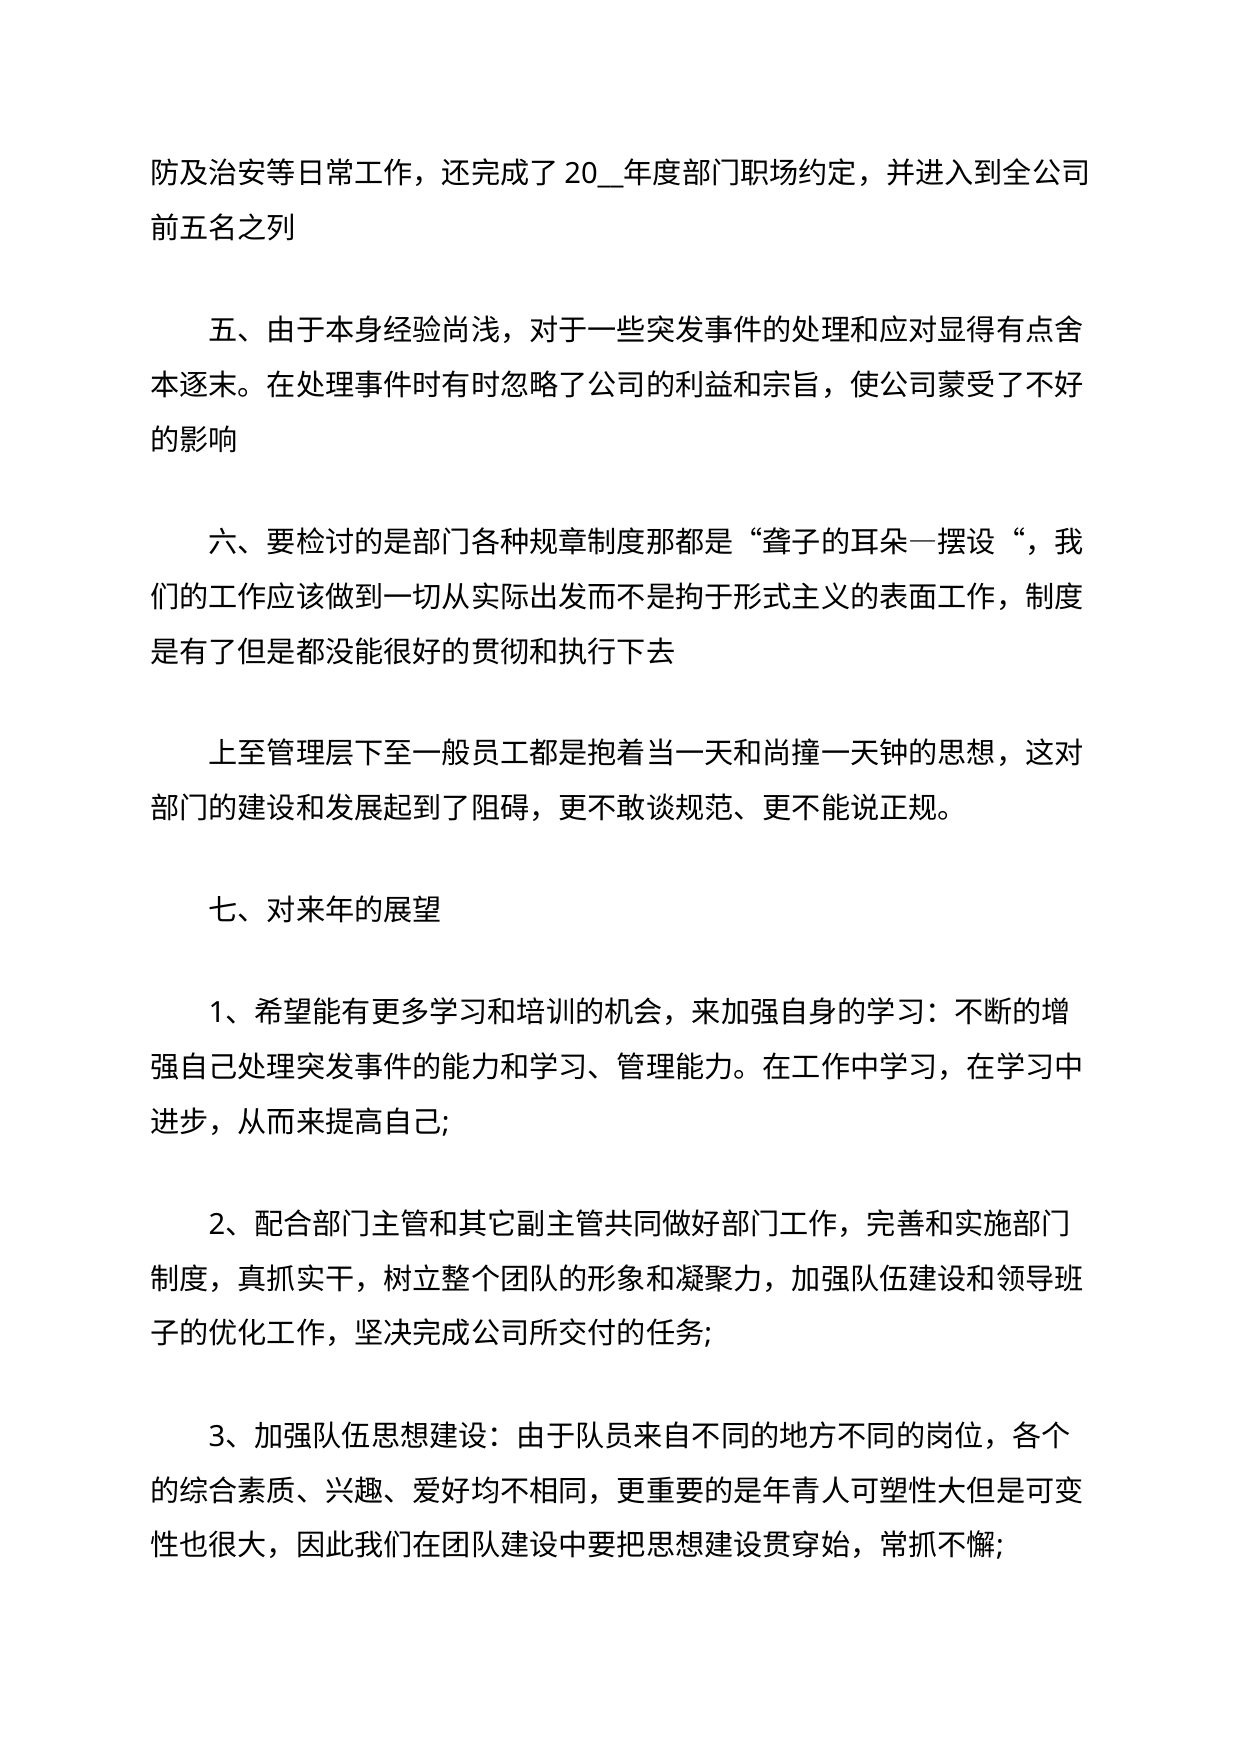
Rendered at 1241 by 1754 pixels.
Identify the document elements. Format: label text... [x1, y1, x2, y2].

text 1、希望能有更多学习和培训的机会，来加强自身的学习：不断的增强自己处理突发事件的能力和学习、管理能力。在工作中学习，在学习中进步，从而来提高自己; [150, 988, 1090, 1141]
text 上至管理层下至一般员工都是抱着当一天和尚撞一天钟的思想，这对部门的建设和发展起到了阻碍，更不敢谈规范、更不能说正规。 [150, 730, 1090, 827]
text 3、加强队伍思想建设：由于队员来自不同的地方不同的岗位，各个的综合素质、兴趣、爱好均不相同，更重要的是年青人可塑性大但是可变性也很大，因此我们在团队建设中要把思想建设贯穿始，常抓不懈; [150, 1412, 1090, 1564]
text 五、由于本身经验尚浅，对于一些突发事件的处理和应对显得有点舍本逐末。在处理事件时有时忽略了公司的利益和宗旨，使公司蒙受了不好的影响 [150, 307, 1090, 459]
text 七、对来年的展望 [150, 887, 1090, 929]
text 2、配合部门主管和其它副主管共同做好部门工作，完善和实施部门制度，真抓实干，树立整个团队的形象和凝聚力，加强队伍建设和领导班子的优化工作，坚决完成公司所交付的任务; [150, 1200, 1090, 1352]
text 六、要检讨的是部门各种规章制度那都是“聋子的耳朵—摆设“，我们的工作应该做到一切从实际出发而不是拘于形式主义的表面工作，制度是有了但是都没能很好的贯彻和执行下去 [150, 518, 1090, 670]
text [150, 150, 1090, 247]
